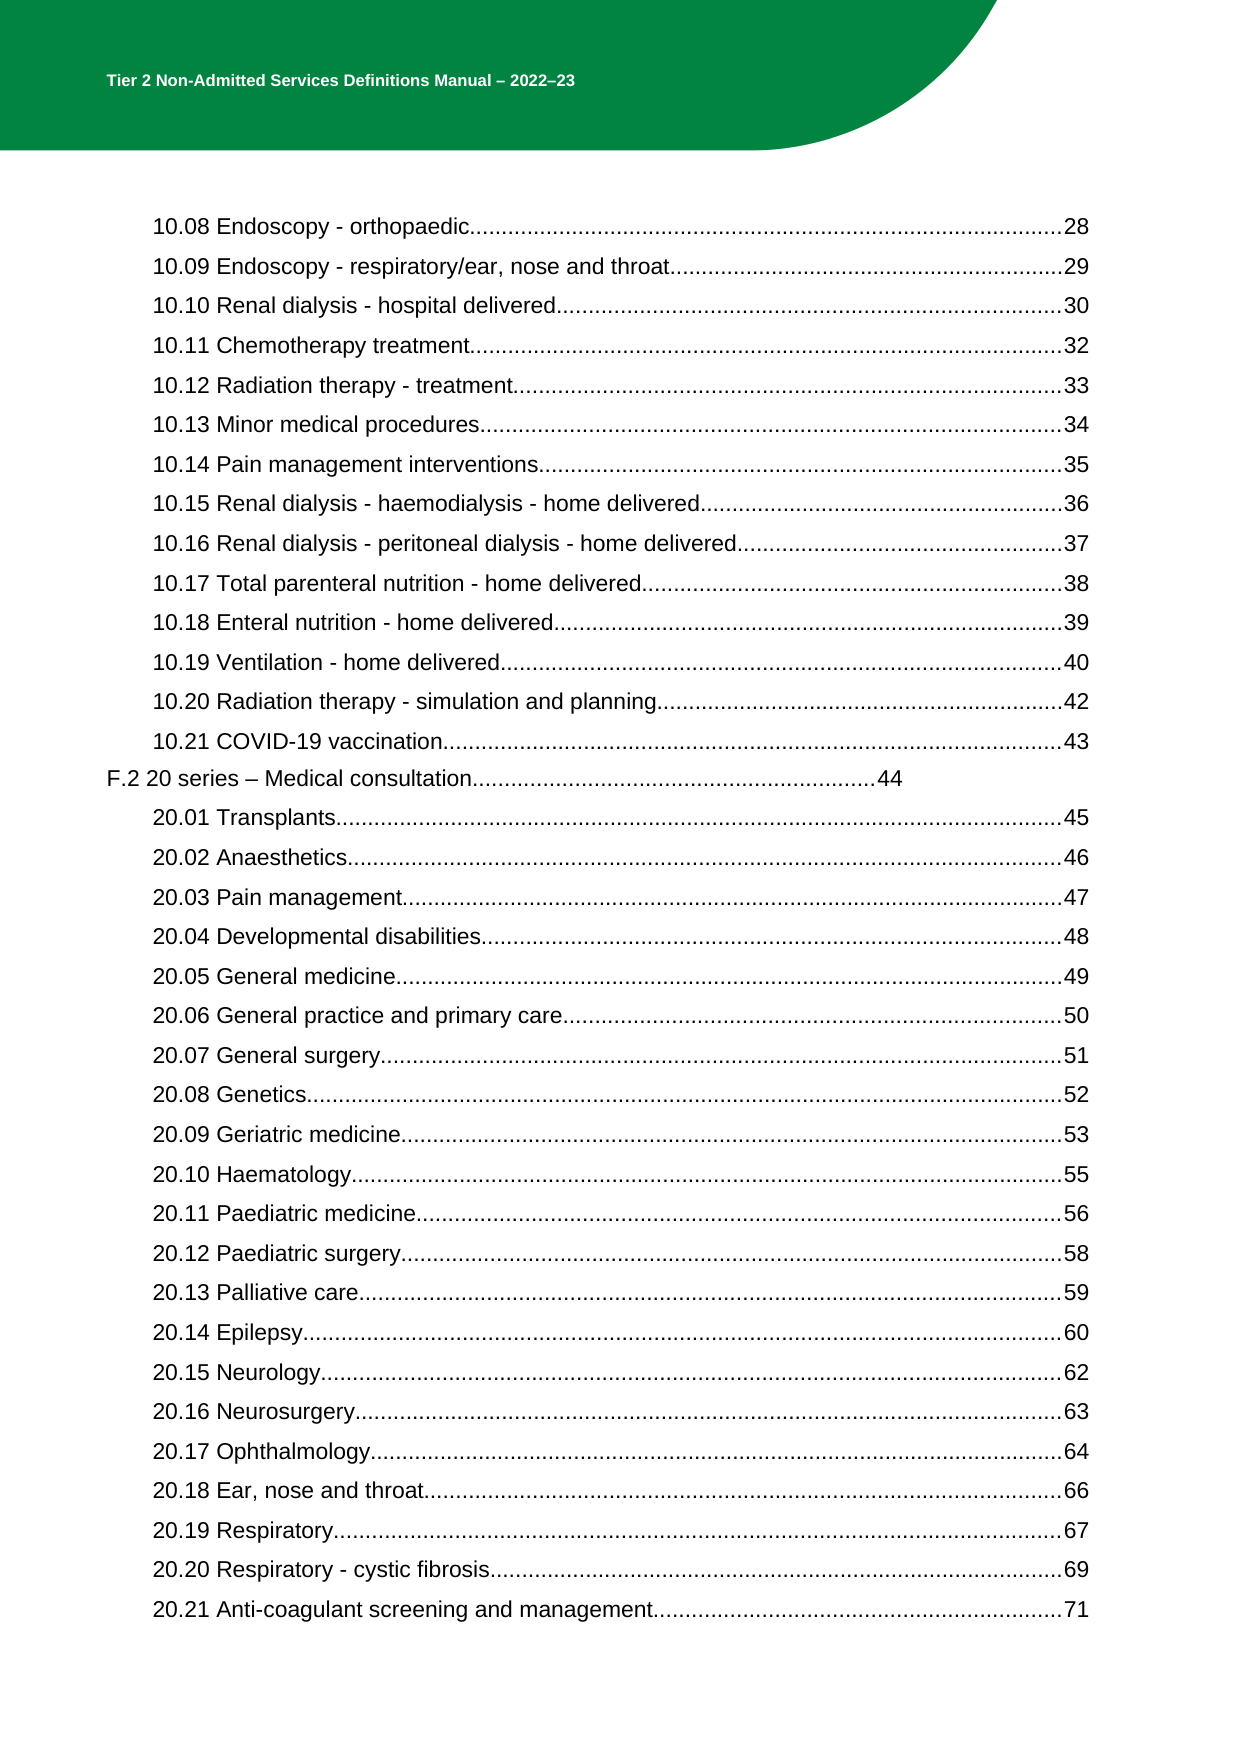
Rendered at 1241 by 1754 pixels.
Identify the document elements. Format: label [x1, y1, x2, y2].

picture [0, 0, 998, 151]
